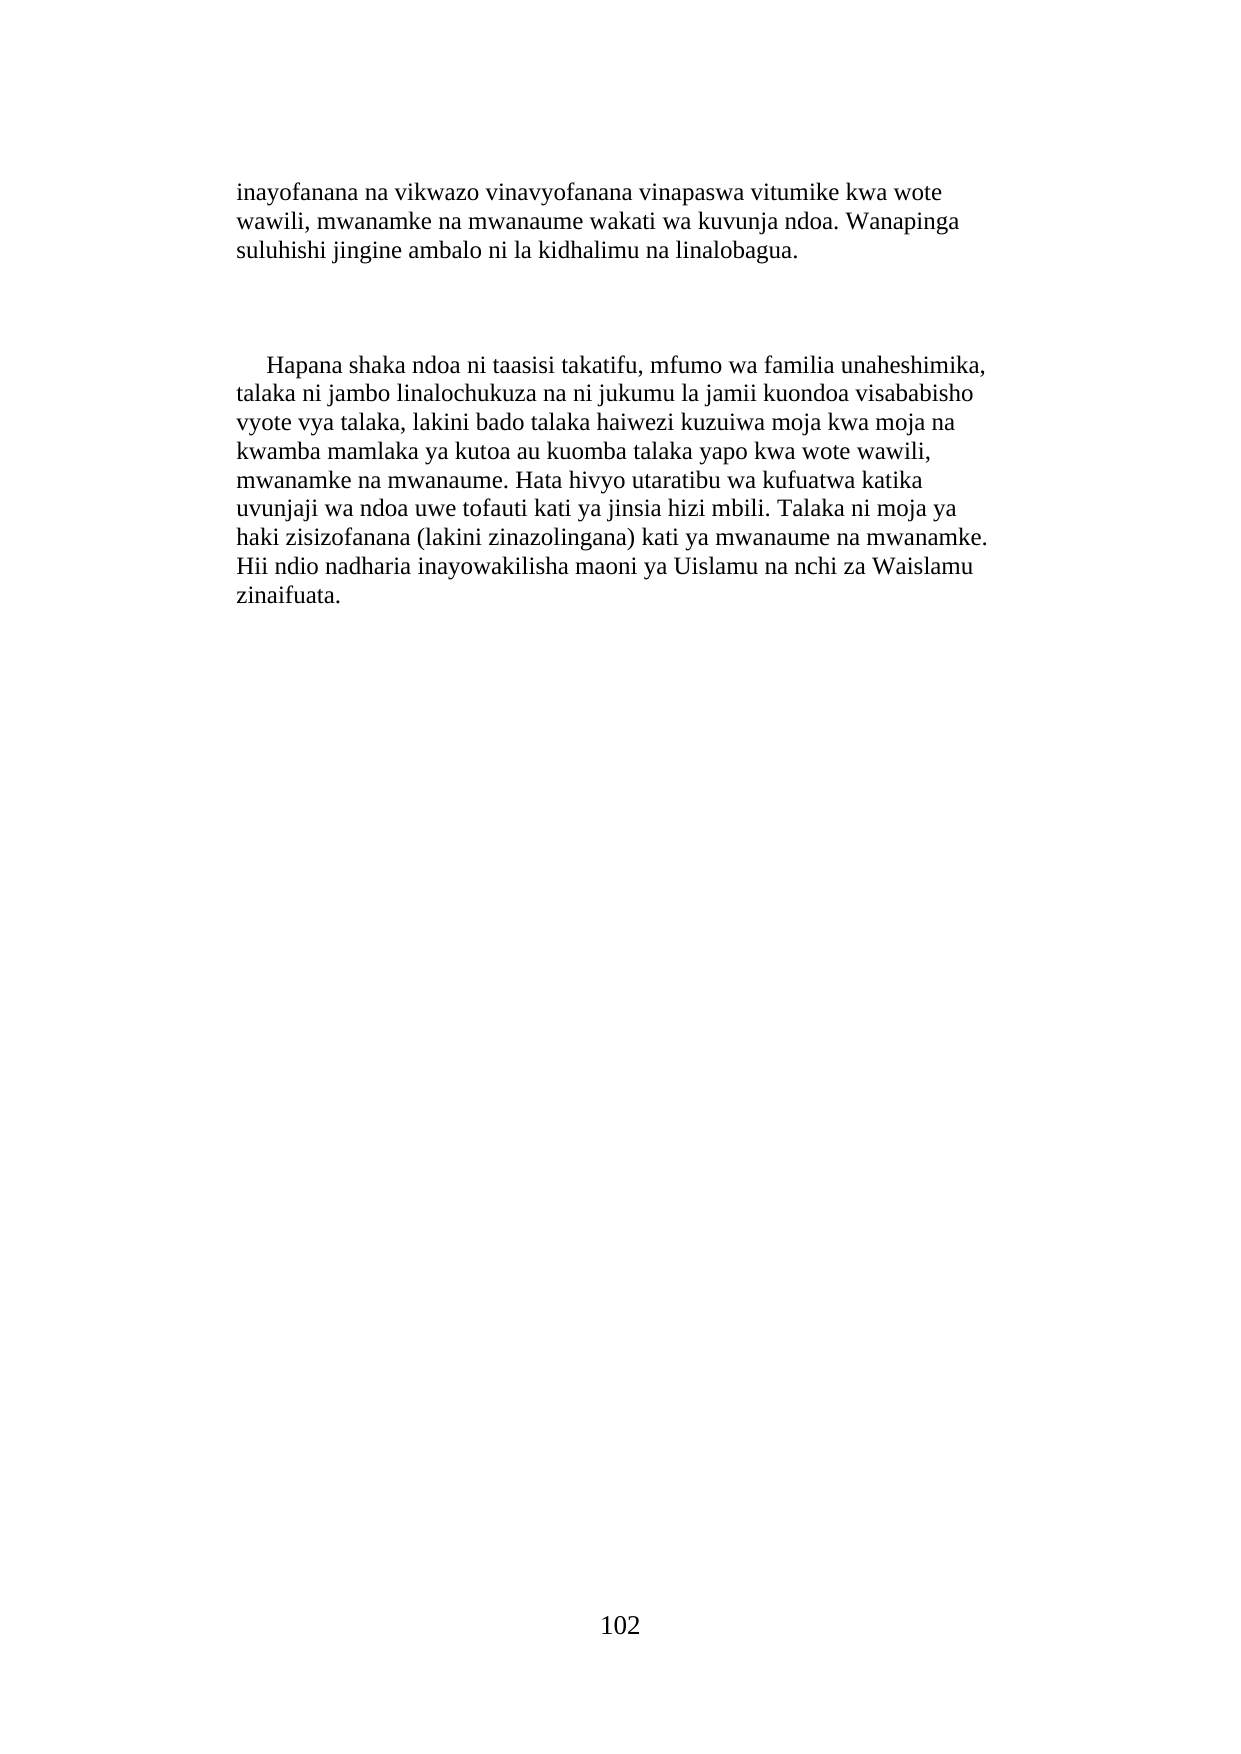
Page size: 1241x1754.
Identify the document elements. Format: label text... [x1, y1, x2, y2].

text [236, 177, 1004, 263]
text Hapana shaka ndoa ni taasisi takatifu, mfumo wa familia unaheshimika, talaka ni jambo linalochukuza na ni jukumu la jamii kuondoa visababisho vyote vya talaka, lakini bado talaka haiwezi kuzuiwa moja kwa moja na kwamba mamlaka ya kutoa au kuomba talaka yapo kwa wote wawili, mwanamke na mwanaume. Hata hivyo utaratibu wa kufuatwa katika uvunjaji wa ndoa uwe tofauti kati ya jinsia hizi mbili. Talaka ni moja ya haki zisizofanana (lakini zinazolingana) kati ya mwanaume na mwanamke. Hii ndio nadharia inayowakilisha maoni ya Uislamu na nchi za Waislamu zinaifuata. [236, 350, 1004, 608]
